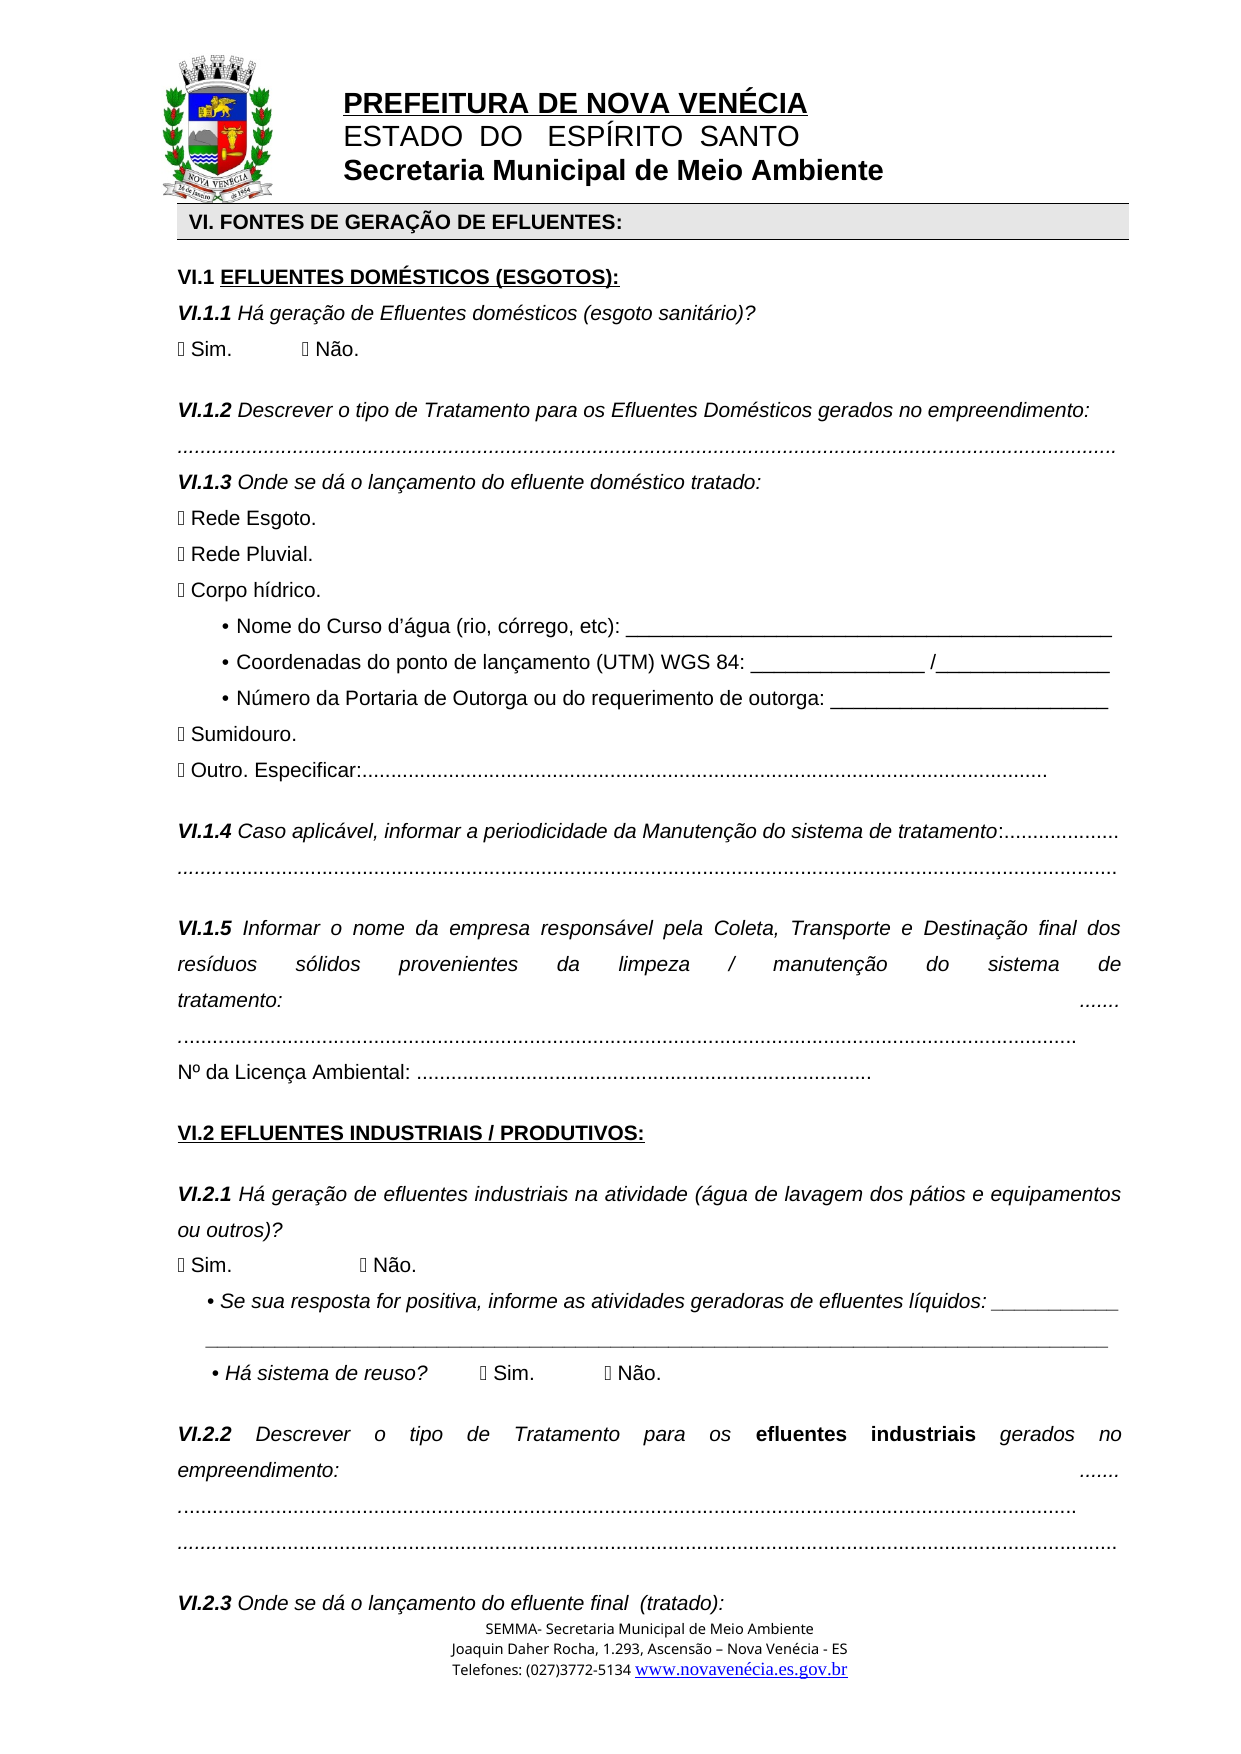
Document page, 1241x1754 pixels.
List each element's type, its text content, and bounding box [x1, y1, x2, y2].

text Outro. Especificar:....................................................................................................................... [177, 758, 1122, 782]
text Corpo hídrico. [177, 578, 1122, 602]
text ................................................................................................................................................................... [177, 434, 1122, 458]
text • Coordenadas do ponto de lançamento (UTM) WGS 84: _______________ /_______________ [222, 650, 1122, 674]
table_header VI. FONTES DE GERAÇÃO DE EFLUENTES: [177, 204, 1129, 239]
text Rede Pluvial. [177, 542, 1122, 566]
text VI.2 EFLUENTES INDUSTRIAIS / PRODUTIVOS: [177, 1121, 1122, 1144]
text ______________________________________________________________________________ [207, 1325, 1122, 1349]
text VI.1.3 Onde se dá o lançamento do efluente doméstico tratado: [177, 470, 1122, 494]
text ................................................................................................................................................................... [177, 1530, 1122, 1554]
text VI.1.1 Há geração de Efluentes domésticos (esgoto sanitário)? [177, 301, 1122, 325]
text VI.2.3 Onde se dá o lançamento do efluente final (tratado): [177, 1591, 1122, 1615]
text • Número da Portaria de Outorga ou do requerimento de outorga: ________________________ [222, 686, 1122, 710]
text Sim. Não. [177, 337, 1122, 361]
text Nº da Licença Ambiental: ............................................................................... [177, 1059, 1122, 1083]
text VI.1.2 Descrever o tipo de Tratamento para os Efluentes Domésticos gerados no empreendimento: [177, 398, 1122, 422]
text VI.1.4 Caso aplicável, informar a periodicidade da Manutenção do sistema de tratamento:.................... [177, 819, 1122, 843]
text • Nome do Curso d’água (rio, córrego, etc): __________________________________________ [222, 614, 1122, 638]
text ................................................................................................................................................................... [177, 855, 1122, 879]
text • Há sistema de reuso? Sim. Não. [177, 1361, 1122, 1385]
text Sumidouro. [177, 722, 1122, 746]
text • Se sua resposta for positiva, informe as atividades geradoras de efluentes líquidos: ___________ [207, 1289, 1122, 1313]
picture [161, 53, 274, 207]
text VI.1 EFLUENTES DOMÉSTICOS (ESGOTOS): [177, 265, 1122, 289]
text VI.2.1 Há geração de efluentes industriais na atividade (água de lavagem dos pátios e equipamentos ou outros)? [177, 1181, 1122, 1241]
text Rede Esgoto. [177, 506, 1122, 530]
text VI.2.2 Descrever o tipo de Tratamento para os efluentes industriais gerados no empreendimento: ................................................................................................................................................................... [177, 1422, 1122, 1518]
text VI.1.5 Informar o nome da empresa responsável pela Coleta, Transporte e Destinação final dos resíduos sólidos provenientes da limpeza / manutenção do sistema de tratamento: ................................................................................................................................................................... [177, 916, 1122, 1048]
text Sim. Não. [177, 1253, 1122, 1277]
